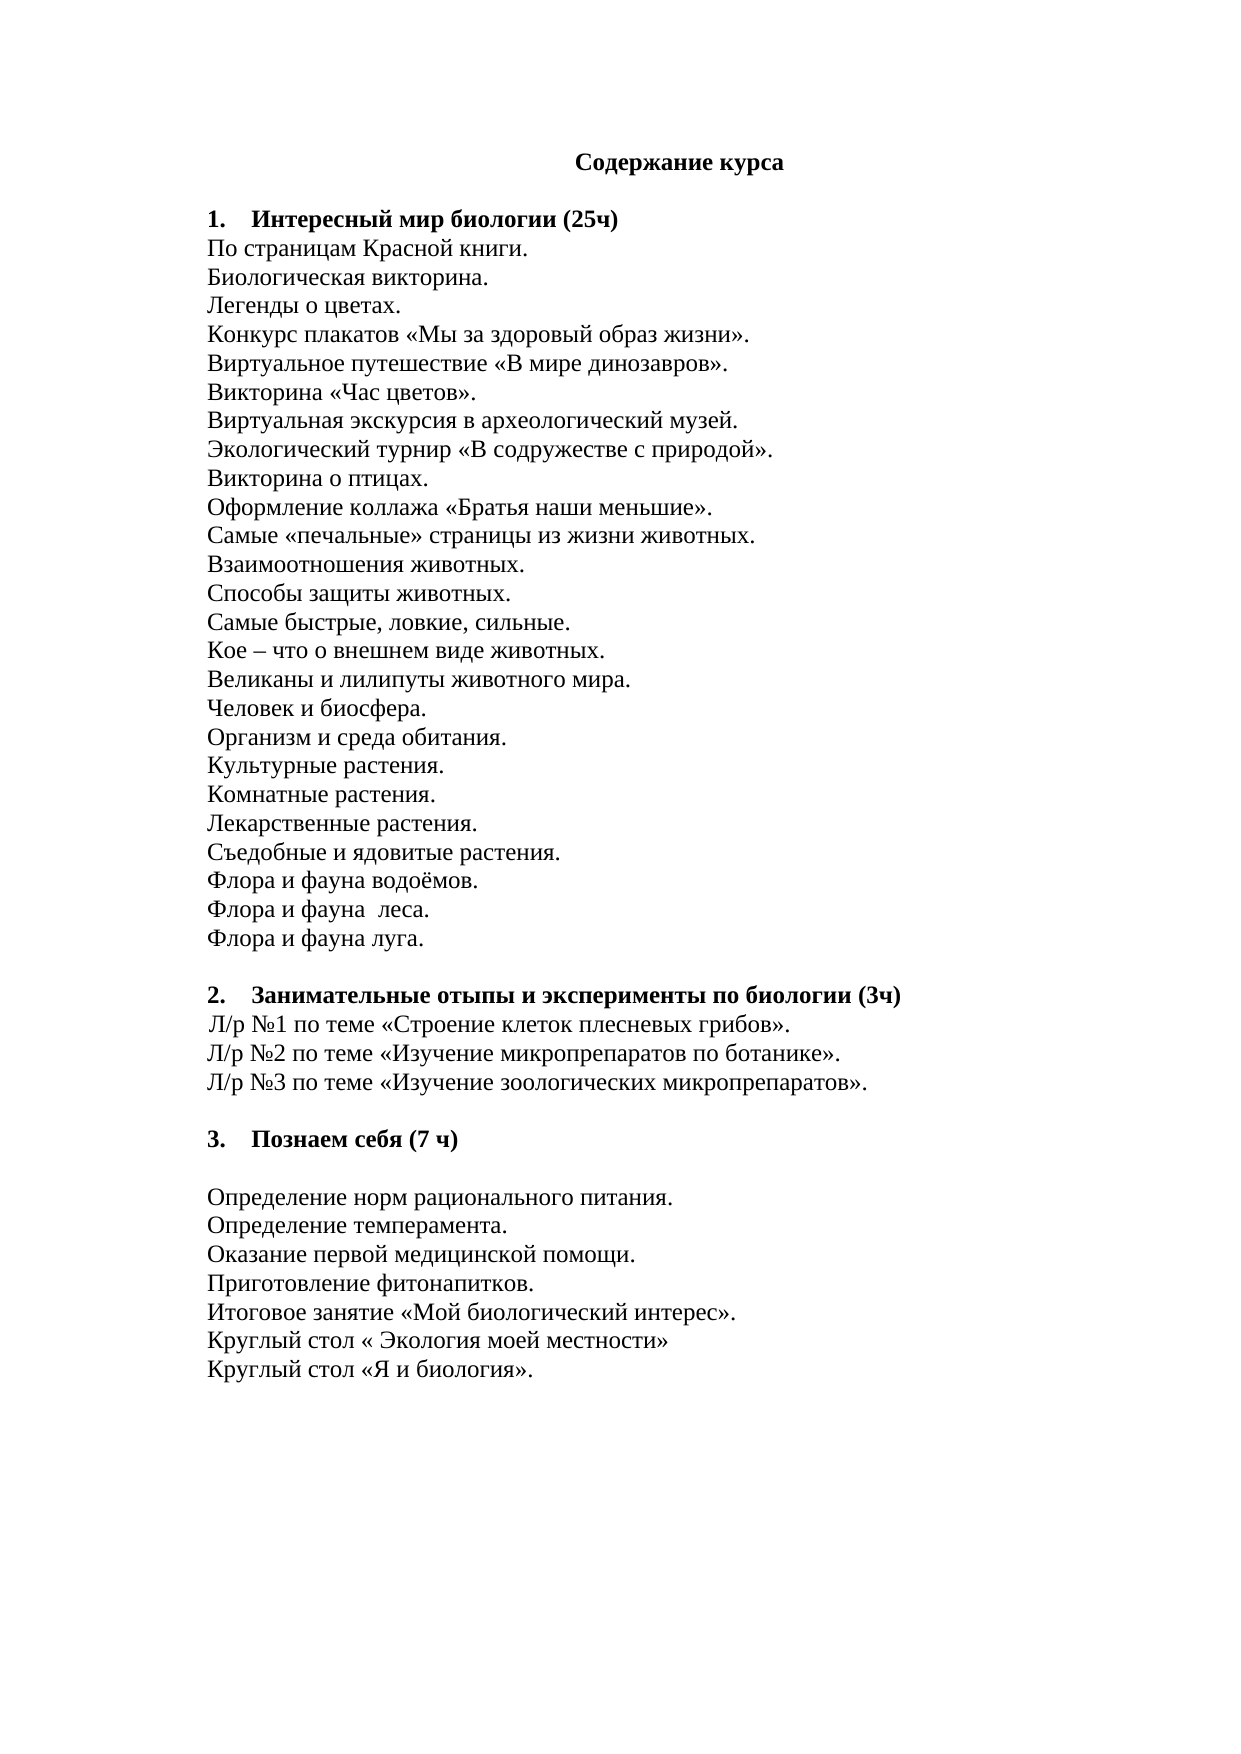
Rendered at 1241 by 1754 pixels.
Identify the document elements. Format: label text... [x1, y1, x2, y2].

text Л/р №3 по теме «Изучение зоологических микропрепаратов». [177, 1067, 1152, 1096]
text Флора и фауна луга. [177, 923, 1152, 952]
text Съедобные и ядовитые растения. [177, 837, 1152, 866]
text Легенды о цветах. [177, 291, 1152, 319]
text По страницам Красной книги. [177, 233, 1152, 262]
text Л/р №2 по теме «Изучение микропрепаратов по ботанике». [177, 1038, 1152, 1067]
list Познаем себя (7 ч) [177, 1124, 1152, 1153]
text Виртуальное путешествие «В мире динозавров». [177, 348, 1152, 377]
text Взаимоотношения животных. [177, 549, 1152, 578]
text Виртуальная экскурсия в археологический музей. [177, 406, 1152, 434]
text Викторина о птицах. [177, 463, 1152, 492]
text Лекарственные растения. [177, 808, 1152, 837]
text Конкурс плакатов «Мы за здоровый образ жизни». [177, 319, 1152, 348]
text Самые «печальные» страницы из жизни животных. [177, 521, 1152, 549]
list Занимательные отыпы и эксперименты по биологии (3ч) [177, 981, 1152, 1009]
text Экологический турнир «В содружестве с природой». [177, 434, 1152, 463]
text Кое – что о внешнем виде животных. [177, 636, 1152, 664]
text Итоговое занятие «Мой биологический интерес». [177, 1297, 1152, 1326]
text Великаны и лилипуты животного мира. [177, 664, 1152, 693]
text Приготовление фитонапитков. [177, 1268, 1152, 1297]
text Способы защиты животных. [177, 578, 1152, 607]
text Содержание курса [177, 147, 1152, 176]
text Самые быстрые, ловкие, сильные. [177, 607, 1152, 636]
text Организм и среда обитания. [177, 722, 1152, 751]
text Флора и фауна леса. [177, 894, 1152, 923]
text Биологическая викторина. [177, 262, 1152, 291]
text Комнатные растения. [177, 779, 1152, 808]
text Викторина «Час цветов». [177, 377, 1152, 406]
text Оказание первой медицинской помощи. [177, 1239, 1152, 1268]
text Круглый стол « Экология моей местности» [177, 1326, 1152, 1354]
text Оформление коллажа «Братья наши меньшие». [177, 492, 1152, 521]
text Культурные растения. [177, 751, 1152, 779]
text Определение темперамента. [177, 1211, 1152, 1239]
list Интересный мир биологии (25ч) [177, 204, 1152, 233]
text Человек и биосфера. [177, 693, 1152, 722]
text Круглый стол «Я и биология». [177, 1354, 1152, 1383]
text Л/р №1 по теме «Строение клеток плесневых грибов». [177, 1009, 1152, 1038]
text Определение норм рационального питания. [177, 1182, 1152, 1211]
text Флора и фауна водоёмов. [177, 866, 1152, 894]
